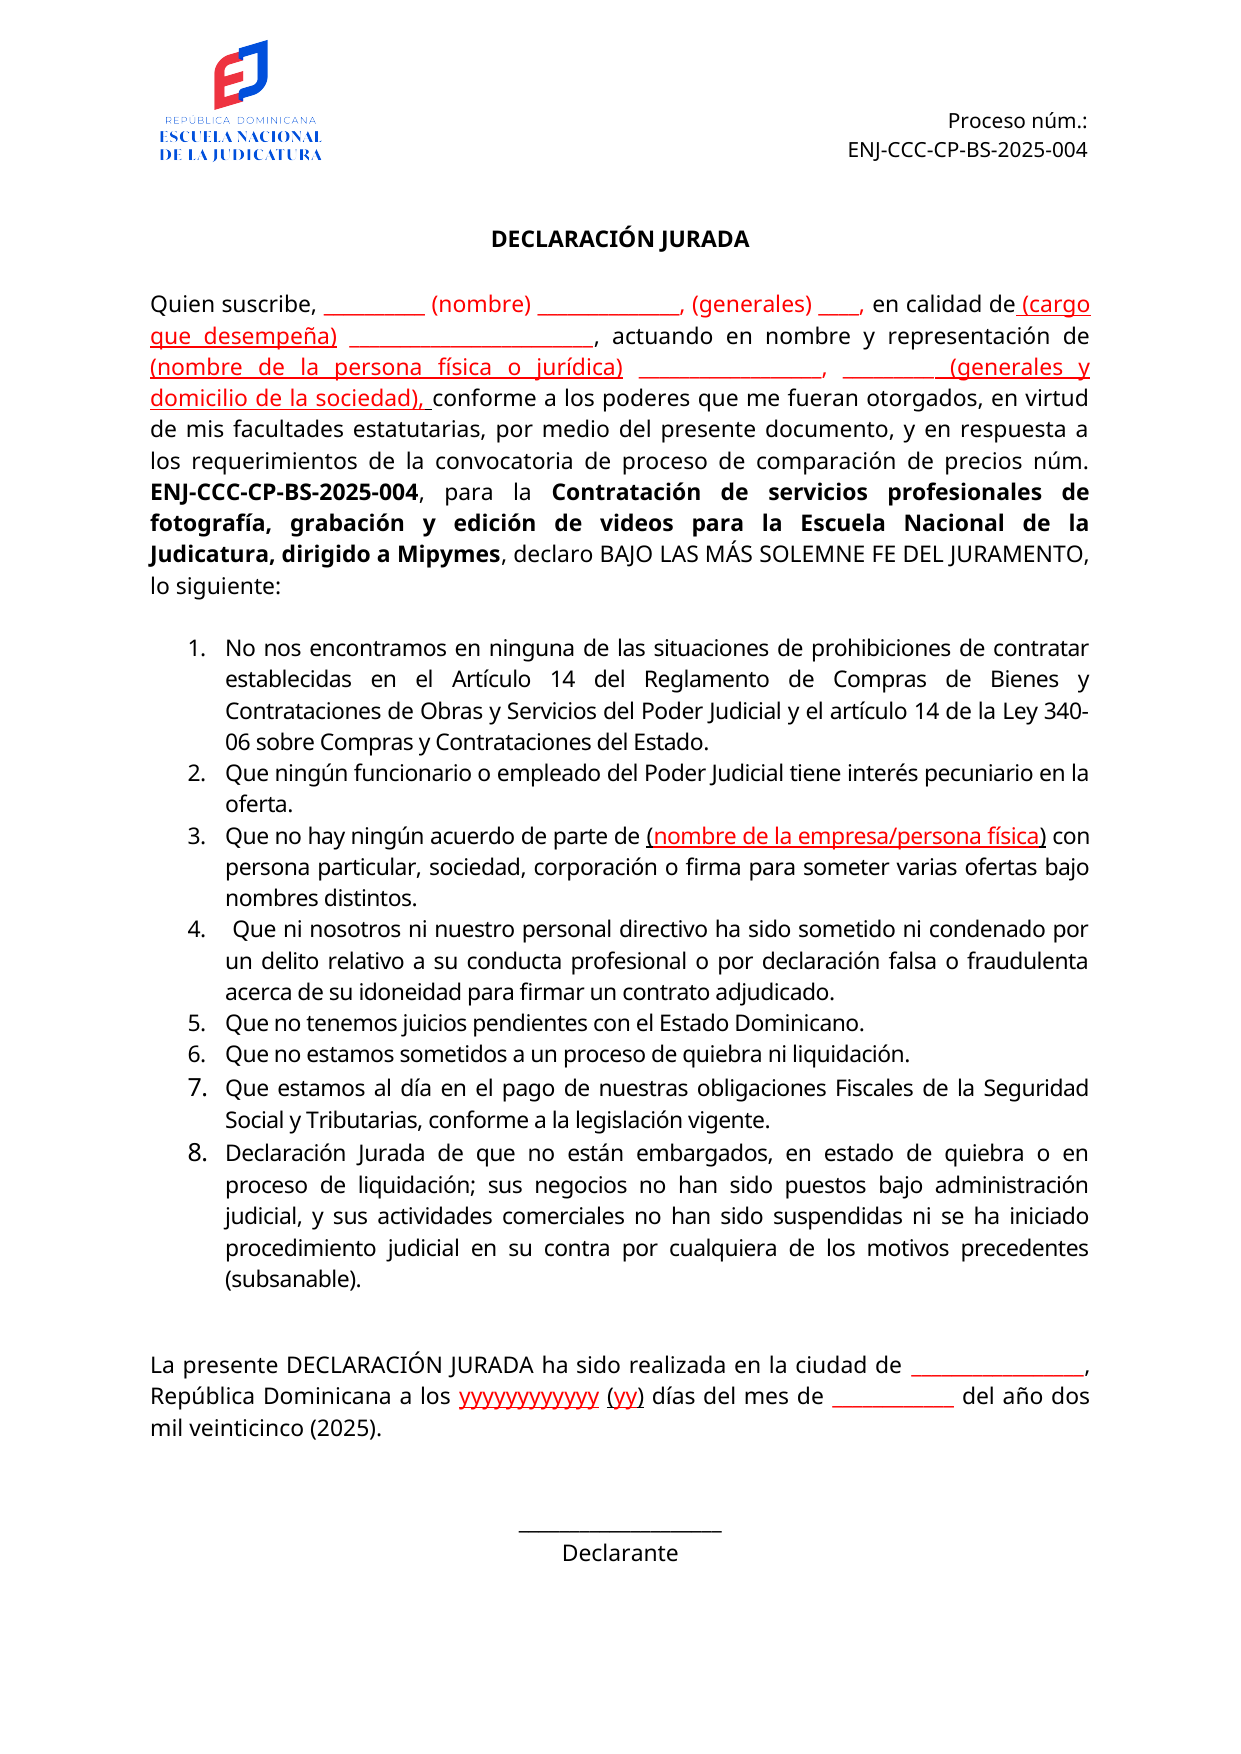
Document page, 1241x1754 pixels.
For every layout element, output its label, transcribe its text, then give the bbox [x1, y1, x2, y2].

text Quien suscribe, __________ (nombre) ______________, (generales) ____, en calidad de (cargo que desempeña) ________________________, actuando en nombre y representación de (nombre de la persona física o jurídica) __________________, _________ (generales y domicilio de la sociedad), conforme a los poderes que me fueran otorgados, en virtud de mis facultades estatutarias, por medio del presente documento, y en respuesta a los requerimientos de la convocatoria de proceso de comparación de precios núm. ENJ-CCC-CP-BS-2025-004, para la Contratación de servicios profesionales de fotografía, grabación y edición de videos para la Escuela Nacional de la Judicatura, dirigido a Mipymes, declaro BAJO LAS MÁS SOLEMNE FE DEL JURAMENTO, lo siguiente: [150, 288, 1090, 601]
text La presente DECLARACIÓN JURADA ha sido realizada en la ciudad de _________________, República Dominicana a los yyyyyyyyyyyy (yy) días del mes de ____________ del año dos mil veinticinco (2025). [150, 1349, 1090, 1443]
text Declarante [150, 1536, 1090, 1568]
list Que ni nosotros ni nuestro personal directivo ha sido sometido ni condenado por un delito relativo a su conducta profesional o por declaración falsa o fraudulenta acerca de su idoneidad para firmar un contrato adjudicado. [187, 913, 1090, 1007]
list Que estamos al día en el pago de nuestras obligaciones Fiscales de la Seguridad Social y Tributarias, conforme a la legislación vigente. [187, 1070, 1090, 1135]
list Que no estamos sometidos a un proceso de quiebra ni liquidación. [187, 1038, 1090, 1070]
picture [150, 32, 332, 170]
list Declaración Jurada de que no están embargados, en estado de quiebra o en proceso de liquidación; sus negocios no han sido puestos bajo administración judicial, y sus actividades comerciales no han sido suspendidas ni se ha iniciado procedimiento judicial en su contra por cualquiera de los motivos precedentes (subsanable). [187, 1135, 1090, 1294]
list No nos encontramos en ninguna de las situaciones de prohibiciones de contratar establecidas en el Artículo 14 del Reglamento de Compras de Bienes y Contrataciones de Obras y Servicios del Poder Judicial y el artículo 14 de la Ley 340-06 sobre Compras y Contrataciones del Estado. [187, 632, 1090, 757]
list Que no hay ningún acuerdo de parte de (nombre de la empresa/persona física) con persona particular, sociedad, corporación o firma para someter varias ofertas bajo nombres distintos. [187, 820, 1090, 913]
list Que ningún funcionario o empleado del Poder Judicial tiene interés pecuniario en la oferta. [187, 757, 1090, 820]
text DECLARACIÓN JURADA [150, 223, 1090, 254]
text ____________________ [150, 1505, 1090, 1536]
list Que no tenemos juicios pendientes con el Estado Dominicano. [187, 1007, 1090, 1038]
